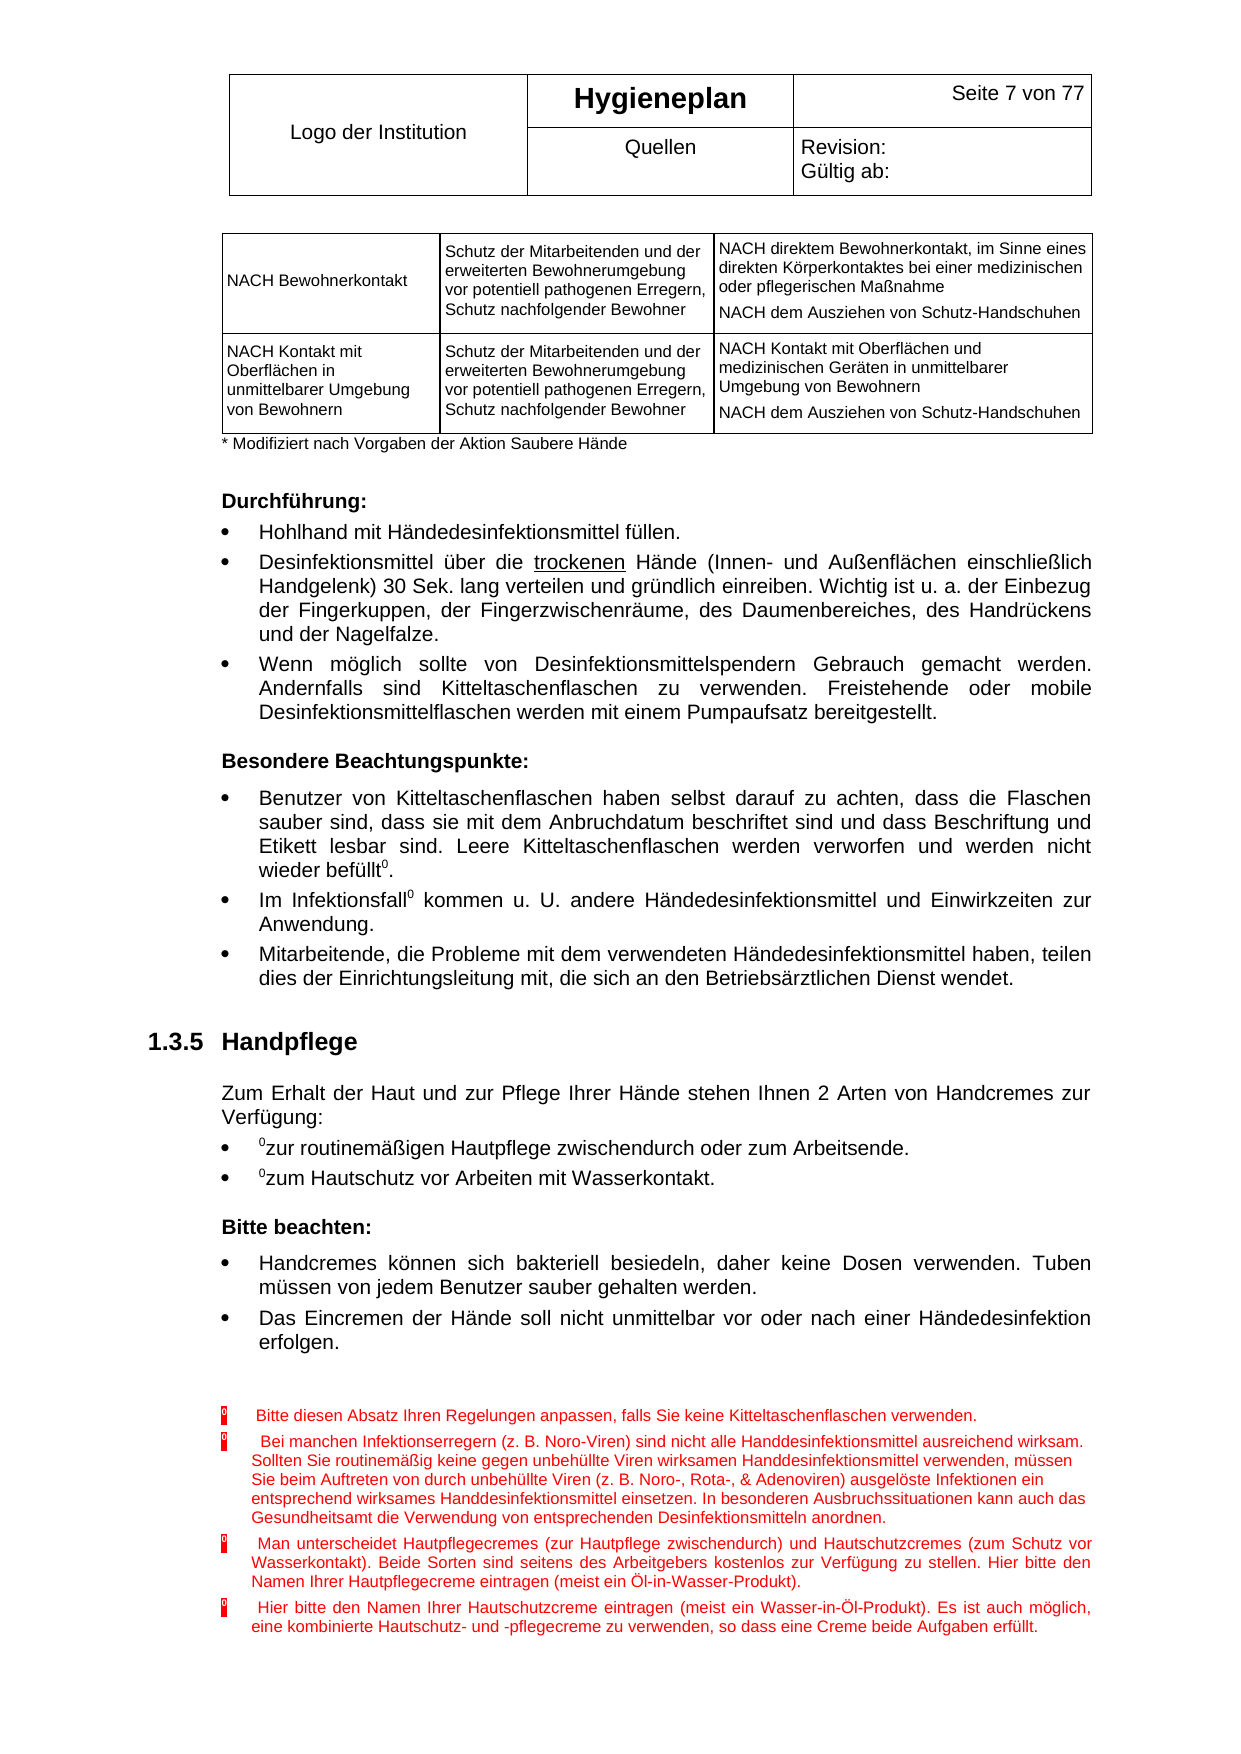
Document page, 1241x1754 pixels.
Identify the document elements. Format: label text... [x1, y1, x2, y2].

table_cell Schutz der Mitarbeitenden und der erweiterten Bewohnerumgebung vor potentiell pathogenen Erregern, Schutz nachfolgender Bewohner [441, 334, 713, 433]
text Mitarbeitende, die Probleme mit dem verwendeten Händedesinfektionsmittel haben, teilen dies der Einrichtungsleitung mit, die sich an den Betriebsärztlichen Dienst wendet. [221, 942, 1092, 990]
text Das Eincremen der Hände soll nicht unmittelbar vor oder nach einer Händedesinfektion erfolgen. [221, 1305, 1092, 1353]
text Durchführung: [221, 489, 1092, 513]
table_cell NACH Kontakt mit Oberflächen und medizinischen Geräten in unmittelbarer Umgebung von Bewohnern NACH dem Ausziehen von Schutz-Handschuhen [715, 334, 1092, 433]
text Wenn möglich sollte von Desinfektionsmittelspendern Gebrauch gemacht werden. Andernfalls sind Kitteltaschenflaschen zu verwenden. Freistehende oder mobile Desinfektionsmittelflaschen werden mit einem Pumpaufsatz bereitgestellt. [221, 652, 1092, 724]
subtitle Besondere Beachtungspunkte: [221, 749, 1092, 773]
table_cell Schutz der Mitarbeitenden und der erweiterten Bewohnerumgebung vor potentiell pathogenen Erregern, Schutz nachfolgender Bewohner [441, 234, 713, 332]
table_cell NACH Kontakt mit Oberflächen in unmittelbarer Umgebung von Bewohnern [223, 334, 439, 433]
subtitle Bitte beachten: [221, 1215, 1092, 1239]
text Im Infektionsfall kommen u. U. andere Händedesinfektionsmittel und Einwirkzeiten zur Anwendung. [221, 888, 1092, 936]
table_cell NACH Bewohnerkontakt [223, 234, 439, 332]
text zum Hautschutz vor Arbeiten mit Wasserkontakt. [221, 1166, 1092, 1190]
subtitle Handpflege [148, 1027, 1092, 1056]
text Desinfektionsmittel über die trockenen Hände (Innen- und Außenflächen einschließlich Handgelenk) 30 Sek. lang verteilen und gründlich einreiben. Wichtig ist u. a. der Einbezug der Fingerkuppen, der Fingerzwischenräume, des Daumenbereiches, des Handrückens und der Nagelfalze. [221, 550, 1092, 646]
text zur routinemäßigen Hautpflege zwischendurch oder zum Arbeitsende. [221, 1135, 1092, 1159]
text Zum Erhalt der Haut und zur Pflege Ihrer Hände stehen Ihnen 2 Arten von Handcremes zur Verfügung: [221, 1081, 1092, 1129]
text Hohlhand mit Händedesinfektionsmittel füllen. [221, 519, 1092, 543]
table_cell NACH direktem Bewohnerkontakt, im Sinne eines direkten Körperkontaktes bei einer medizinischen oder pflegerischen Maßnahme NACH dem Ausziehen von Schutz-Handschuhen [715, 234, 1092, 332]
text Benutzer von Kitteltaschenflaschen haben selbst darauf zu achten, dass die Flaschen sauber sind, dass sie mit dem Anbruchdatum beschriftet sind und dass Beschriftung und Etikett lesbar sind. Leere Kitteltaschenflaschen werden verworfen und werden nicht wieder befüllt. [221, 785, 1092, 881]
text Handcremes können sich bakteriell besiedeln, daher keine Dosen verwenden. Tuben müssen von jedem Benutzer sauber gehalten werden. [221, 1251, 1092, 1299]
list * Modifiziert nach Vorgaben der Aktion Saubere Hände [221, 434, 1092, 453]
